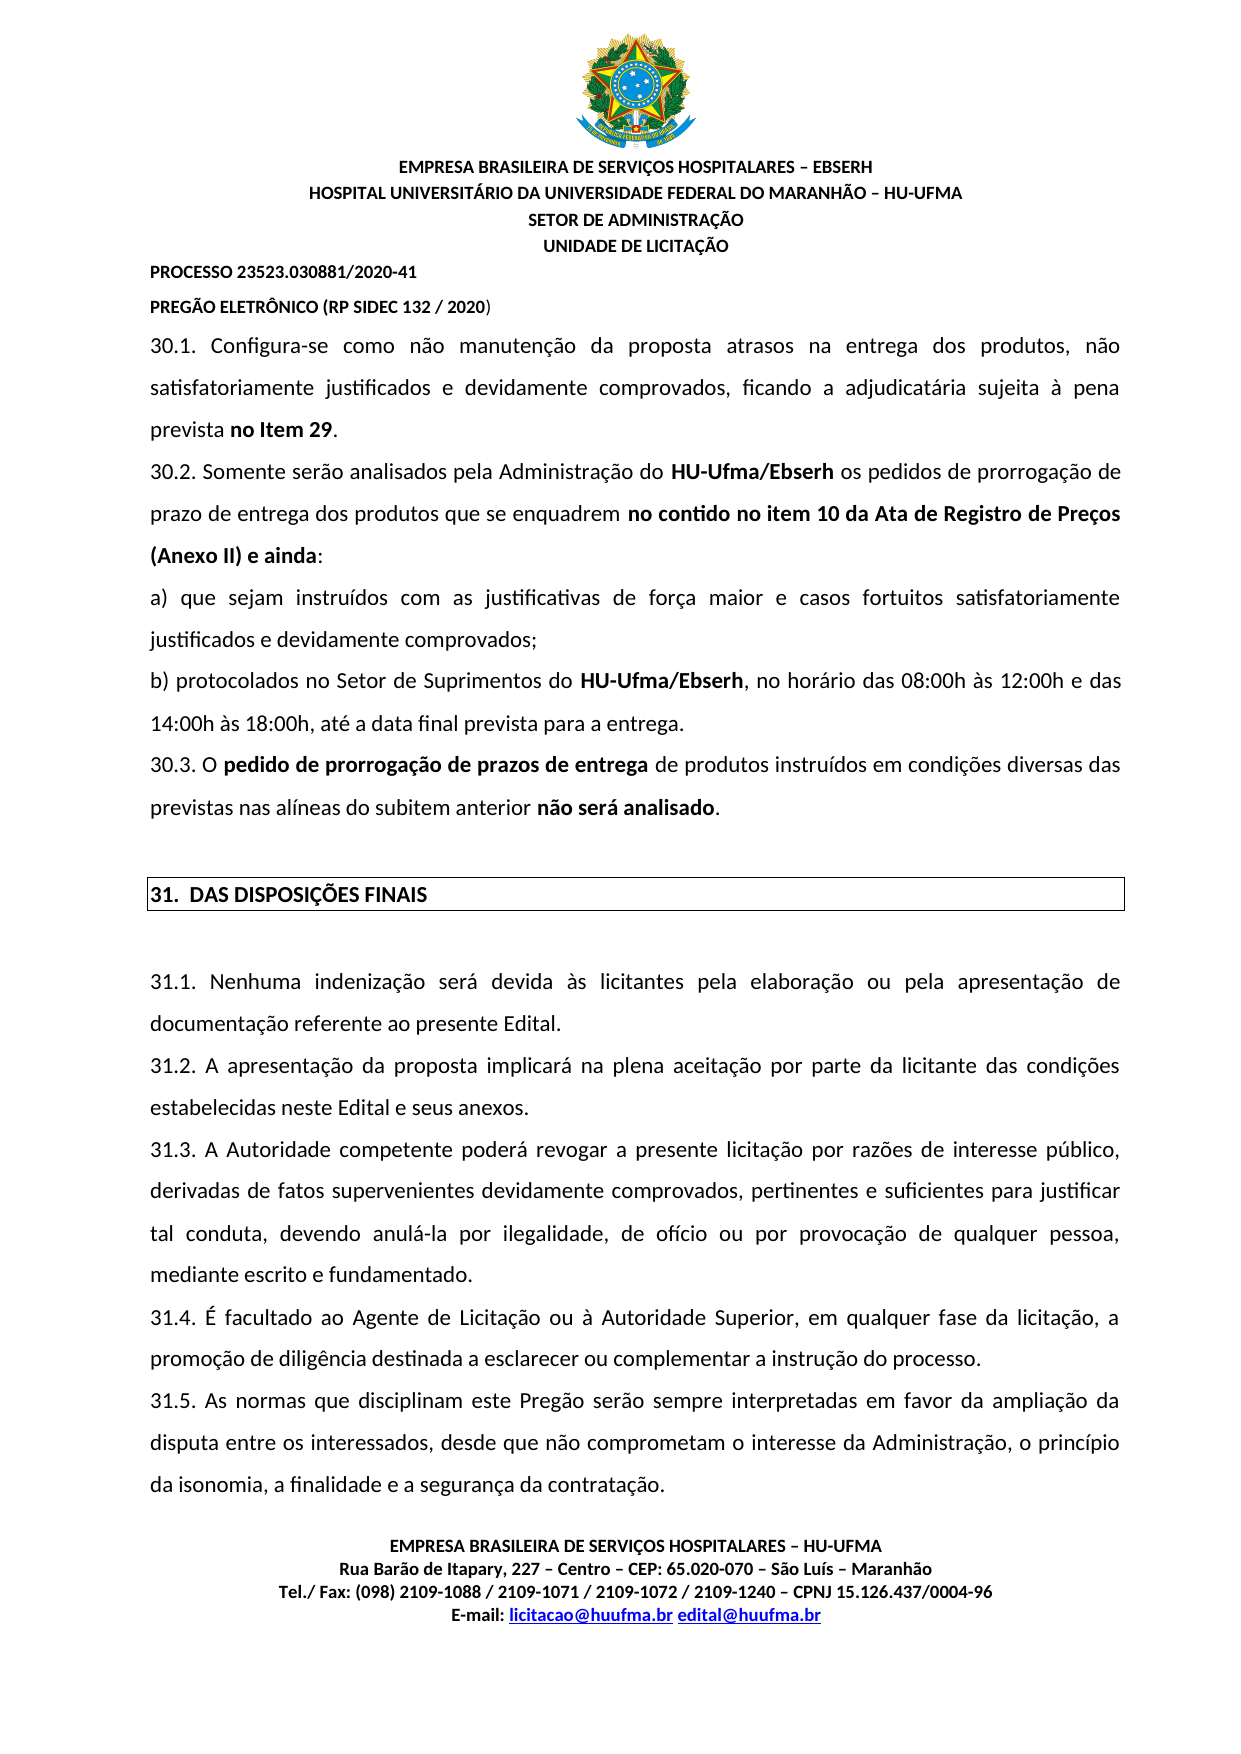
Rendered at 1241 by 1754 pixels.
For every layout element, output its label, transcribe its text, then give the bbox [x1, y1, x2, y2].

text b) protocolados no Setor de Suprimentos do HU-Ufma/Ebserh, no horário das 08:00h às 12:00h e das 14:00h às 18:00h, até a data final prevista para a entrega. [150, 667, 1122, 737]
text 31.1. Nenhuma indenização será devida às licitantes pela elaboração ou pela apresentação de documentação referente ao presente Edital. [150, 967, 1122, 1037]
text 31.5. As normas que disciplinam este Pregão serão sempre interpretadas em favor da ampliação da disputa entre os interessados, desde que não comprometam o interesse da Administração, o princípio da isonomia, a finalidade e a segurança da contratação. [150, 1387, 1122, 1498]
text 31.3. A Autoridade competente poderá revogar a presente licitação por razões de interesse público, derivadas de fatos supervenientes devidamente comprovados, pertinentes e suficientes para justificar tal conduta, devendo anulá-la por ilegalidade, de ofício ou por provocação de qualquer pessoa, mediante escrito e fundamentado. [150, 1135, 1122, 1289]
text 30.3. O pedido de prorrogação de prazos de entrega de produtos instruídos em condições diversas das previstas nas alíneas do subitem anterior não será analisado. [150, 751, 1122, 821]
text 31.4. É facultado ao Agente de Licitação ou à Autoridade Superior, em qualquer fase da licitação, a promoção de diligência destinada a esclarecer ou complementar a instrução do processo. [150, 1303, 1122, 1373]
text 30.1. Configura-se como não manutenção da proposta atrasos na entrega dos produtos, não satisfatoriamente justificados e devidamente comprovados, ficando a adjudicatária sujeita à pena prevista no Item 29. [150, 331, 1122, 443]
text 31.2. A apresentação da proposta implicará na plena aceitação por parte da licitante das condições estabelecidas neste Edital e seus anexos. [150, 1051, 1122, 1121]
text a) que sejam instruídos com as justificativas de força maior e casos fortuitos satisfatoriamente justificados e devidamente comprovados; [150, 583, 1122, 653]
text 31. DAS DISPOSIÇÕES FINAIS [148, 878, 1124, 910]
picture [571, 30, 701, 152]
text 30.2. Somente serão analisados pela Administração do HU-Ufma/Ebserh os pedidos de prorrogação de prazo de entrega dos produtos que se enquadrem no contido no item 10 da Ata de Registro de Preços (Anexo II) e ainda: [150, 457, 1122, 569]
